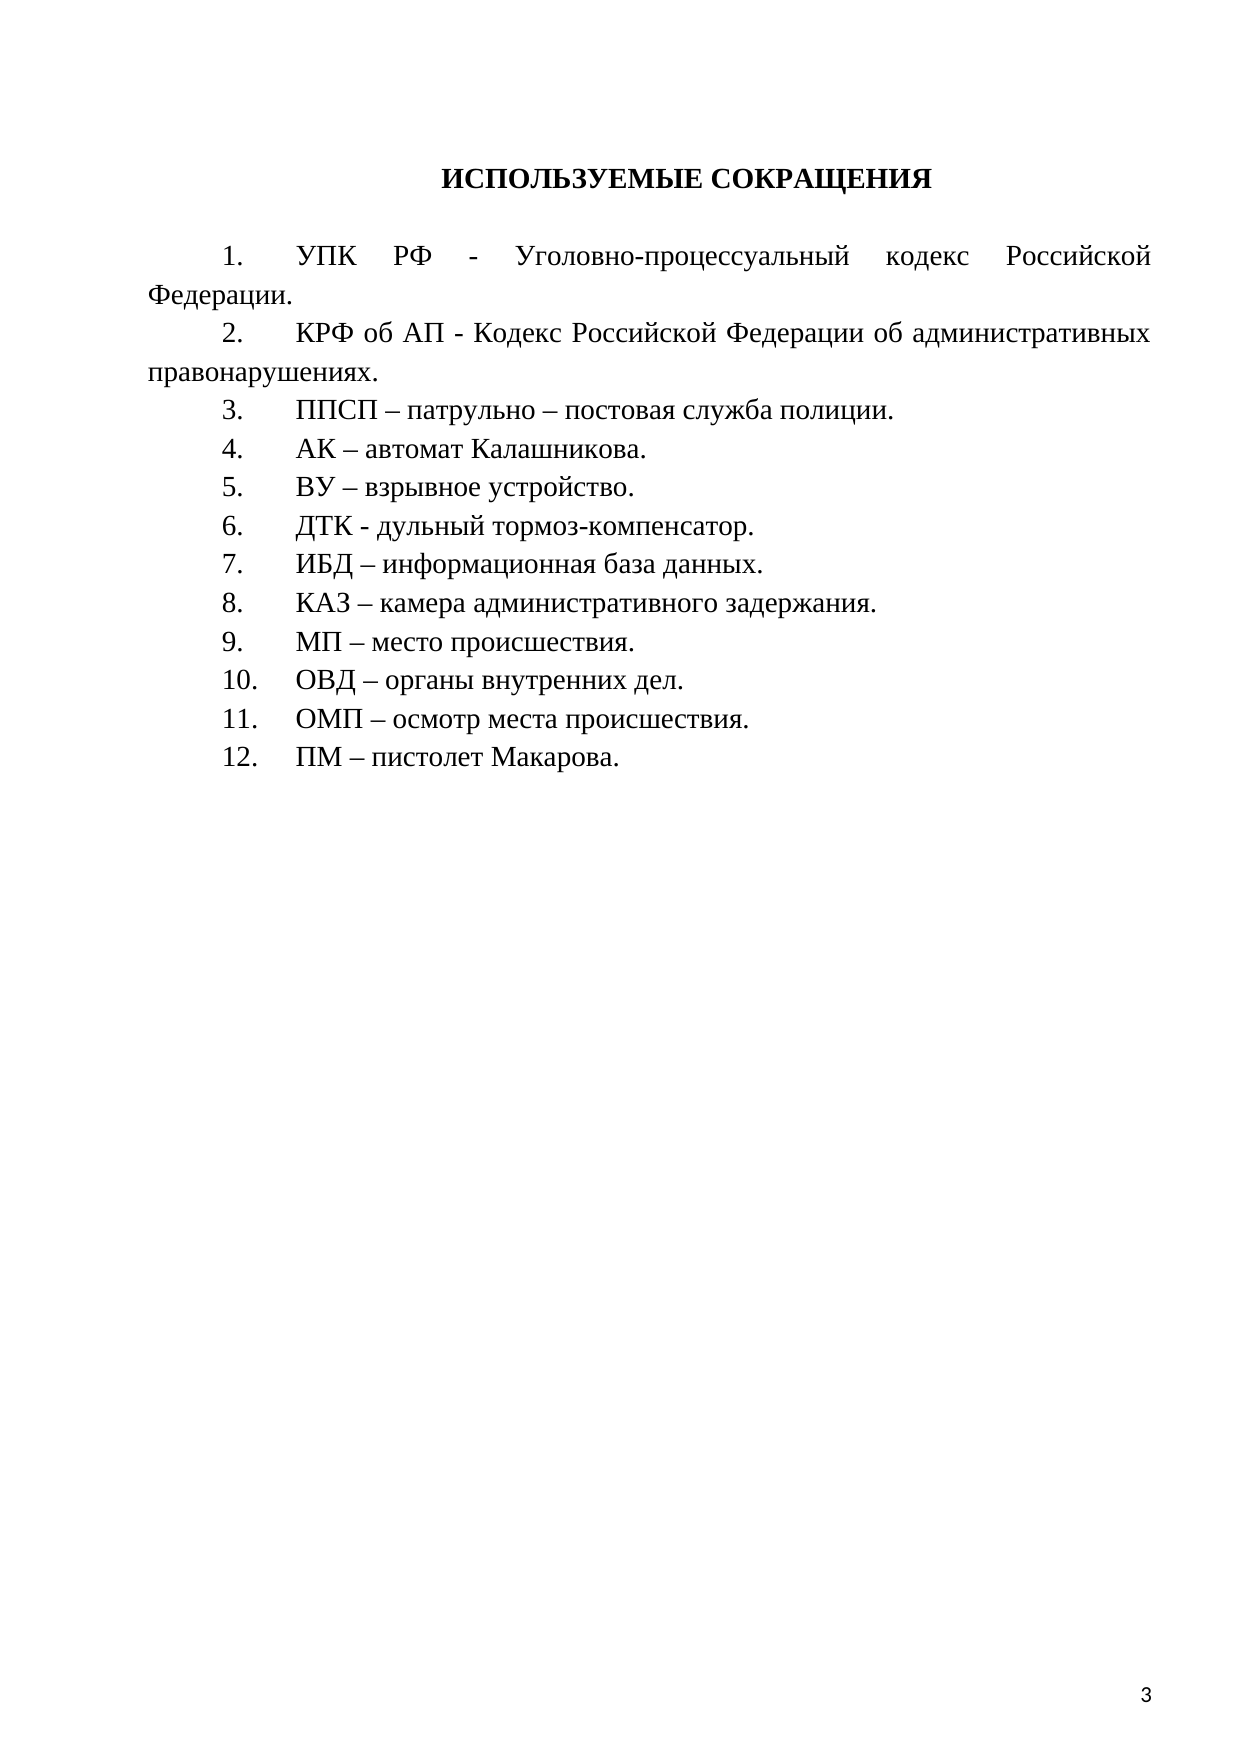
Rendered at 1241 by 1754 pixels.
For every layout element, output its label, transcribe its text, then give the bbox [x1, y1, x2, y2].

list КАЗ – камера административного задержания. [148, 585, 1152, 619]
list АК – автомат Калашникова. [148, 431, 1152, 464]
list ОВД – органы внутренних дел. [148, 662, 1152, 696]
list ВУ – взрывное устройство. [148, 469, 1152, 503]
list УПК РФ - Уголовно-процессуальный кодекс Российской Федерации. [148, 238, 1152, 310]
list ИБД – информационная база данных. [148, 547, 1152, 580]
list МП – место происшествия. [148, 624, 1152, 657]
list КРФ об АП - Кодекс Российской Федерации об административных правонарушениях. [148, 315, 1152, 387]
list ДТК - дульный тормоз-компенсатор. [148, 508, 1152, 542]
list ОМП – осмотр места происшествия. [148, 701, 1152, 734]
list ППСП – патрульно – постовая служба полиции. [148, 392, 1152, 426]
list ИСПОЛЬЗУЕМЫЕ СОКРАЩЕНИЯ [148, 161, 1152, 195]
list ПМ – пистолет Макарова. [148, 739, 1152, 773]
